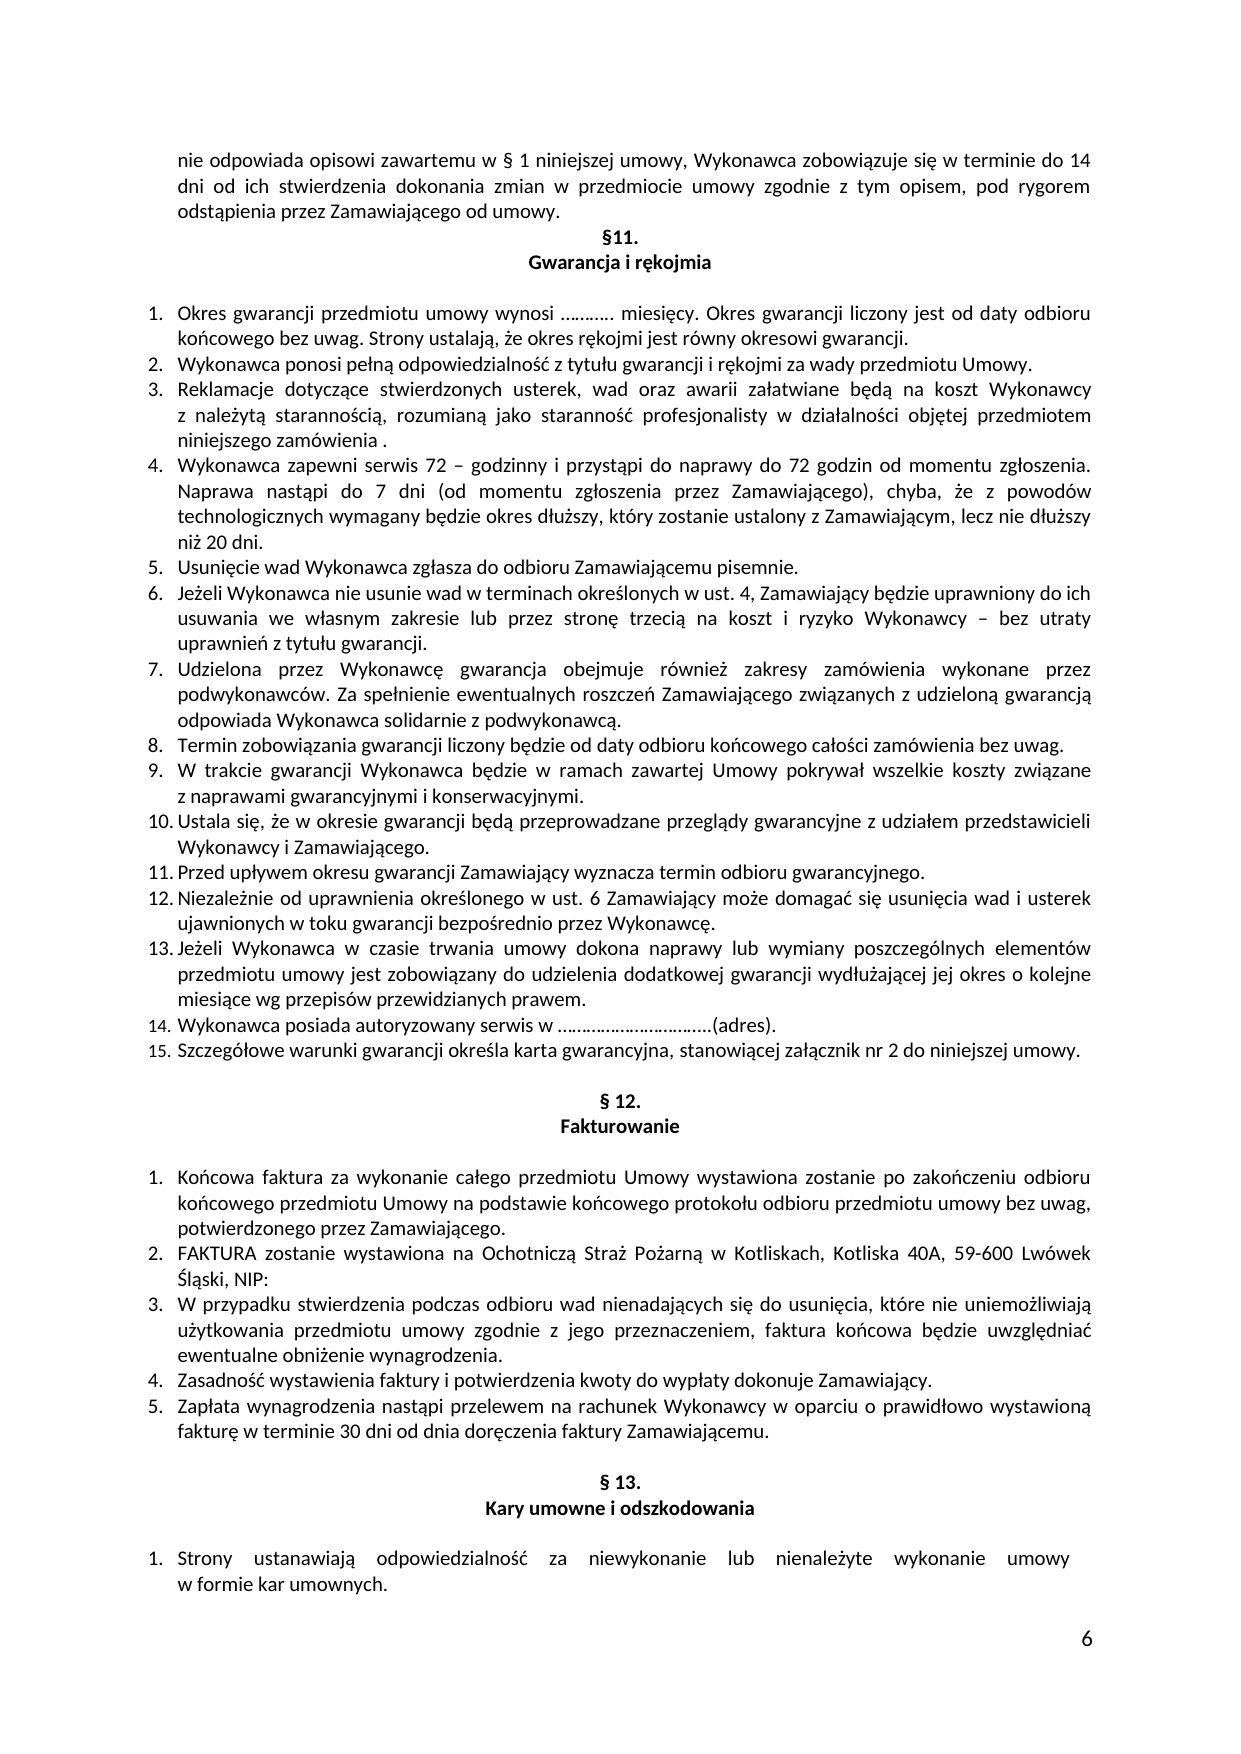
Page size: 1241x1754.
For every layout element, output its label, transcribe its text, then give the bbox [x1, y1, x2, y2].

list Wykonawca posiada autoryzowany serwis w …………………………..(adres). [148, 1012, 1093, 1037]
list Szczegółowe warunki gwarancji określa karta gwarancyjna, stanowiącej załącznik nr 2 do niniejszej umowy. [148, 1037, 1093, 1063]
list Wykonawca zapewni serwis 72 – godzinny i przystąpi do naprawy do 72 godzin od momentu zgłoszenia. Naprawa nastąpi do 7 dni (od momentu zgłoszenia przez Zamawiającego), chyba, że z powodów technologicznych wymagany będzie okres dłuższy, który zostanie ustalony z Zamawiającym, lecz nie dłuższy niż 20 dni. [148, 453, 1093, 554]
text Kary umowne i odszkodowania [148, 1495, 1093, 1520]
list Przed upływem okresu gwarancji Zamawiający wyznacza termin odbioru gwarancyjnego. [148, 859, 1093, 885]
text Gwarancja i rękojmia [148, 249, 1093, 275]
list Niezależnie od uprawnienia określonego w ust. 6 Zamawiający może domagać się usunięcia wad i usterek ujawnionych w toku gwarancji bezpośrednio przez Wykonawcę. [148, 885, 1093, 936]
list Zasadność wystawienia faktury i potwierdzenia kwoty do wypłaty dokonuje Zamawiający. [148, 1368, 1093, 1393]
list Strony ustanawiają odpowiedzialność za niewykonanie lub nienależyte wykonanie umowy w formie kar umownych. [148, 1546, 1093, 1596]
list Jeżeli Wykonawca w czasie trwania umowy dokona naprawy lub wymiany poszczególnych elementów przedmiotu umowy jest zobowiązany do udzielenia dodatkowej gwarancji wydłużającej jej okres o kolejne miesiące wg przepisów przewidzianych prawem. [148, 936, 1093, 1012]
list Okres gwarancji przedmiotu umowy wynosi ……….. miesięcy. Okres gwarancji liczony jest od daty odbioru końcowego bez uwag. Strony ustalają, że okres rękojmi jest równy okresowi gwarancji. [148, 300, 1093, 351]
list W przypadku stwierdzenia podczas odbioru wad nienadających się do usunięcia, które nie uniemożliwiają użytkowania przedmiotu umowy zgodnie z jego przeznaczeniem, faktura końcowa będzie uwzględniać ewentualne obniżenie wynagrodzenia. [148, 1291, 1093, 1368]
text § 12. [148, 1088, 1093, 1113]
list Termin zobowiązania gwarancji liczony będzie od daty odbioru końcowego całości zamówienia bez uwag. [148, 732, 1093, 758]
list Udzielona przez Wykonawcę gwarancja obejmuje również zakresy zamówienia wykonane przez podwykonawców. Za spełnienie ewentualnych roszczeń Zamawiającego związanych z udzieloną gwarancją odpowiada Wykonawca solidarnie z podwykonawcą. [148, 656, 1093, 732]
list FAKTURA zostanie wystawiona na Ochotniczą Straż Pożarną w Kotliskach, Kotliska 40A, 59-600 Lwówek Śląski, NIP: [148, 1241, 1093, 1291]
text Fakturowanie [148, 1113, 1093, 1139]
list Usunięcie wad Wykonawca zgłasza do odbioru Zamawiającemu pisemnie. [148, 554, 1093, 580]
list Ustala się, że w okresie gwarancji będą przeprowadzane przeglądy gwarancyjne z udziałem przedstawicieli Wykonawcy i Zamawiającego. [148, 808, 1093, 859]
list Zapłata wynagrodzenia nastąpi przelewem na rachunek Wykonawcy w oparciu o prawidłowo wystawioną fakturę w terminie 30 dni od dnia doręczenia faktury Zamawiającemu. [148, 1393, 1093, 1444]
list Wykonawca ponosi pełną odpowiedzialność z tytułu gwarancji i rękojmi za wady przedmiotu Umowy. [148, 351, 1093, 376]
list W trakcie gwarancji Wykonawca będzie w ramach zawartej Umowy pokrywał wszelkie koszty związane z naprawami gwarancyjnymi i konserwacyjnymi. [148, 758, 1093, 808]
list Reklamacje dotyczące stwierdzonych usterek, wad oraz awarii załatwiane będą na koszt Wykonawcy z należytą starannością, rozumianą jako staranność profesjonalisty w działalności objętej przedmiotem niniejszego zamówienia . [148, 376, 1093, 453]
text §11. [148, 224, 1093, 249]
list Końcowa faktura za wykonanie całego przedmiotu Umowy wystawiona zostanie po zakończeniu odbioru końcowego przedmiotu Umowy na podstawie końcowego protokołu odbioru przedmiotu umowy bez uwag, potwierdzonego przez Zamawiającego. [148, 1164, 1093, 1241]
text § 13. [148, 1469, 1093, 1495]
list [148, 148, 1093, 224]
list Jeżeli Wykonawca nie usunie wad w terminach określonych w ust. 4, Zamawiający będzie uprawniony do ich usuwania we własnym zakresie lub przez stronę trzecią na koszt i ryzyko Wykonawcy – bez utraty uprawnień z tytułu gwarancji. [148, 580, 1093, 656]
